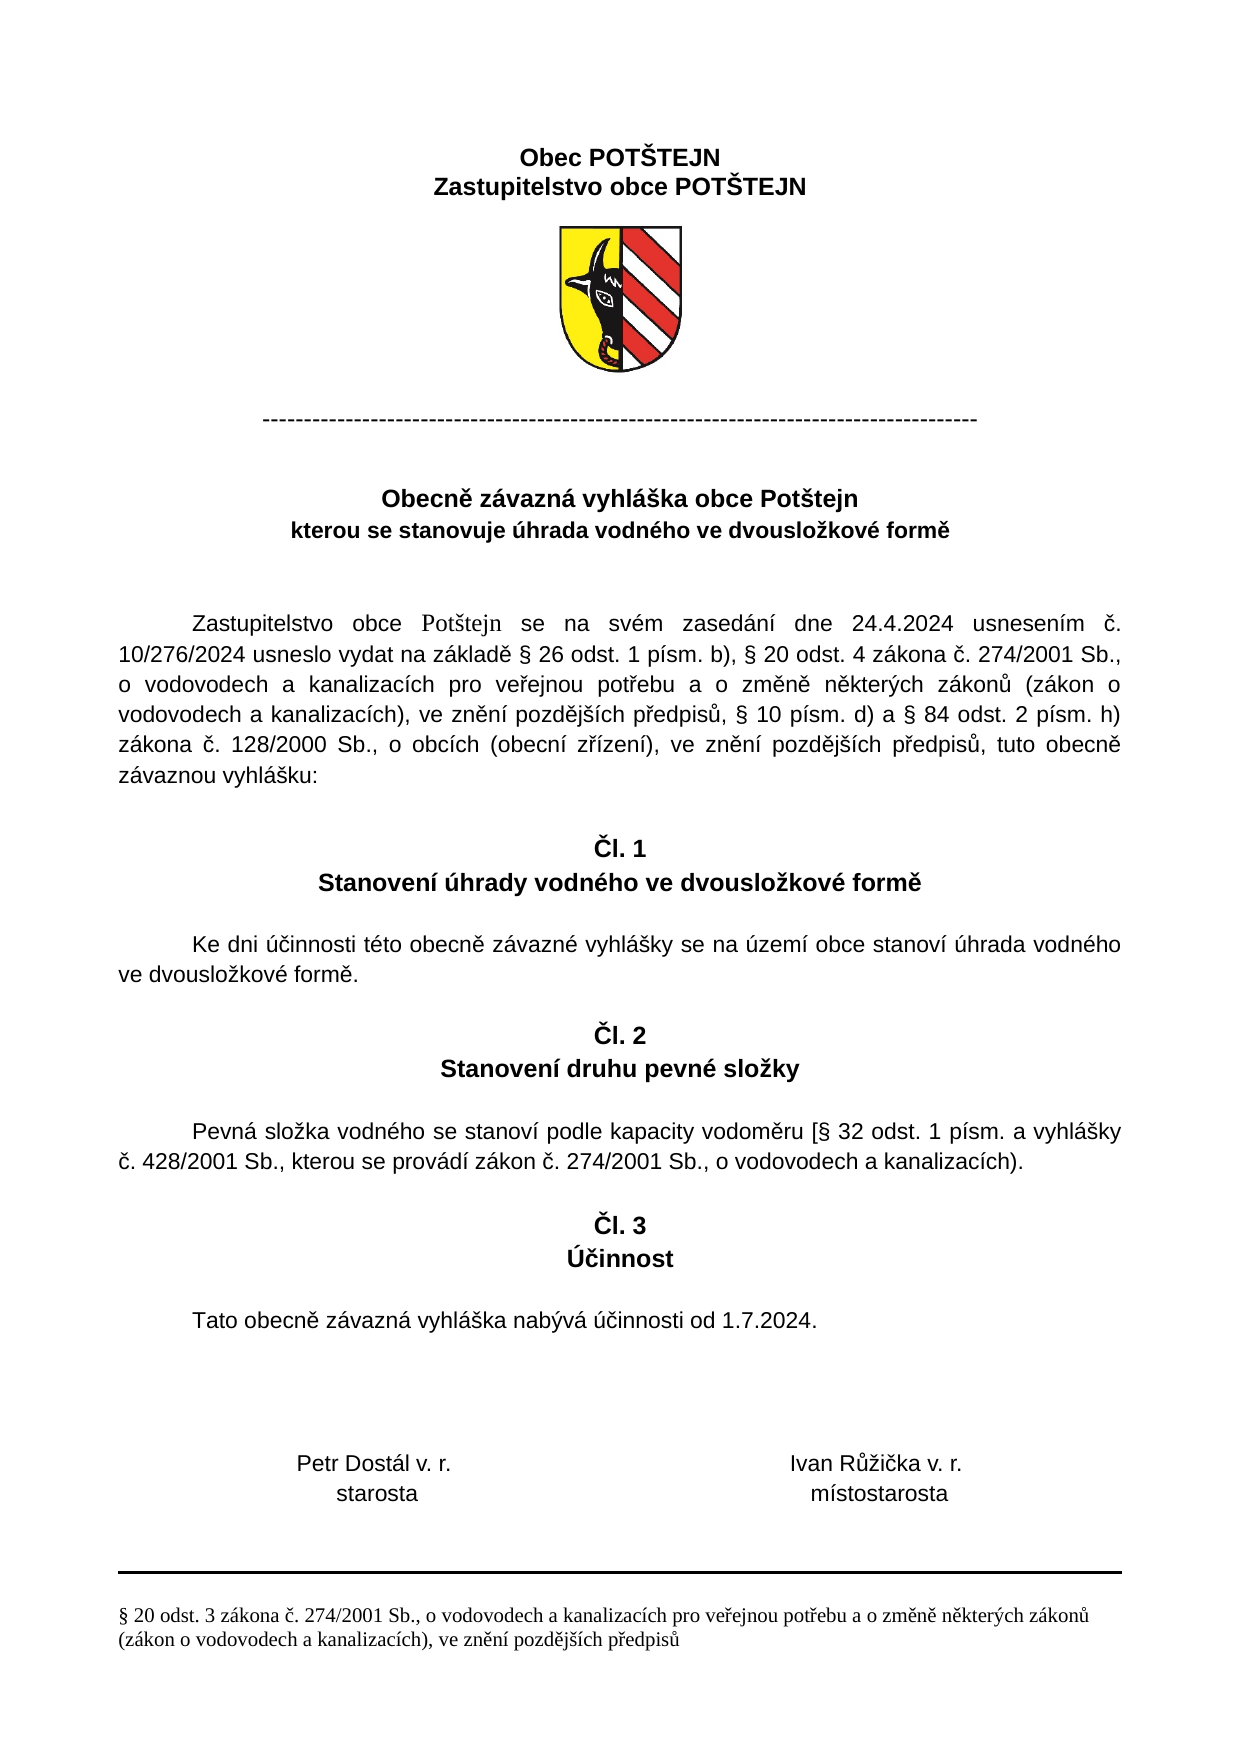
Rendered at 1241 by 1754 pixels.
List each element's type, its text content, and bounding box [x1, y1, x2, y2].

subtitle Pevná složka vodného se stanoví podle kapacity vodoměru [§ 32 odst. 1 písm. a vyhlášky č. 428/2001 Sb., kterou se provádí zákon č. 274/2001 Sb., o vodovodech a kanalizacích). [118, 1118, 1122, 1174]
text Čl. 2 [118, 1021, 1122, 1050]
title Obec POTŠTEJN Zastupitelstvo obce POTŠTEJN [118, 143, 1122, 201]
text Zastupitelstvo obce Potštejn se na svém zasedání dne 24.4.2024 usnesením č. 10/276/2024 usneslo vydat na základě § 26 odst. 1 písm. b), § 20 odst. 4 zákona č. 274/2001 Sb., o vodovodech a kanalizacích pro veřejnou potřebu a o změně některých zákonů (zákon o vodovodech a kanalizacích), ve znění pozdějších předpisů, § 10 písm. d) a § 84 odst. 2 písm. h) zákona č. 128/2000 Sb., o obcích (obecní zřízení), ve znění pozdějších předpisů, tuto obecně závaznou vyhlášku: [118, 608, 1122, 788]
text -------------------------------------------------------------------------------------- [118, 404, 1122, 433]
text Tato obecně závazná vyhláška nabývá účinnosti od 1.7.2024. [118, 1307, 1122, 1334]
table_header Petr Dostál v. r. starosta [123, 1398, 625, 1516]
text Ke dni účinnosti této obecně závazné vyhlášky se na území obce stanoví úhrada vodného ve dvousložkové formě. [118, 931, 1122, 987]
subtitle Čl. 1 [118, 834, 1122, 863]
subtitle Stanovení druhu pevné složky [118, 1054, 1122, 1083]
text kterou se stanovuje úhrada vodného ve dvousložkové formě [118, 517, 1122, 544]
table_header Ivan Růžička v. r. místostarosta [625, 1398, 1127, 1516]
text Stanovení úhrady vodného ve dvousložkové formě [118, 867, 1122, 896]
picture [546, 213, 694, 385]
text Obecně závazná vyhláška obce Potštejn [118, 484, 1122, 513]
subtitle Čl. 3 [118, 1211, 1122, 1240]
subtitle Účinnost [118, 1244, 1122, 1273]
